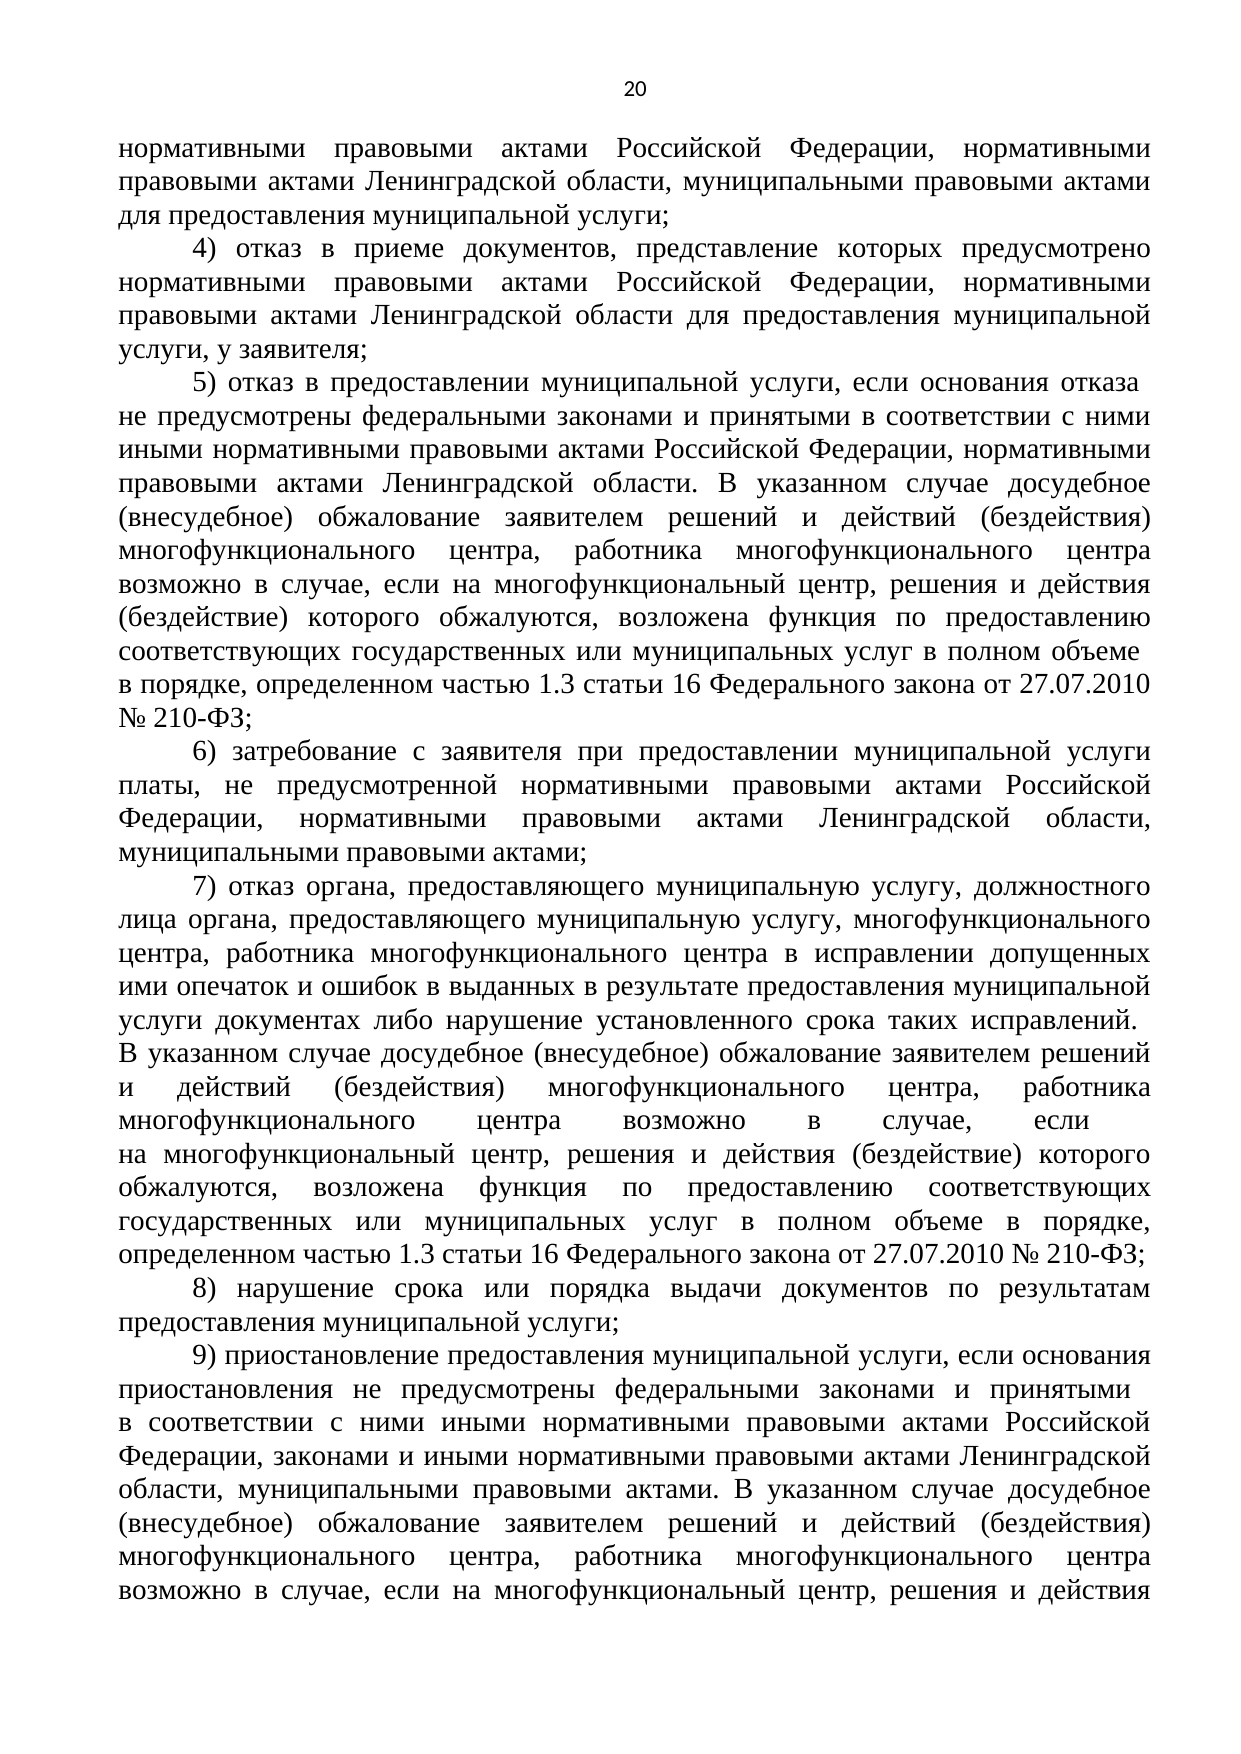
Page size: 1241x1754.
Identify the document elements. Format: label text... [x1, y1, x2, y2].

text 8) нарушение срока или порядка выдачи документов по результатам предоставления муниципальной услуги; [118, 1270, 1152, 1337]
text 5) отказ в предоставлении муниципальной услуги, если основания отказа не предусмотрены федеральными законами и принятыми в соответствии с ними иными нормативными правовыми актами Российской Федерации, нормативными правовыми актами Ленинградской области. В указанном случае досудебное (внесудебное) обжалование заявителем решений и действий (бездействия) многофункционального центра, работника многофункционального центра возможно в случае, если на многофункциональный центр, решения и действия (бездействие) которого обжалуются, возложена функция по предоставлению соответствующих государственных или муниципальных услуг в полном объеме в порядке, определенном частью 1.3 статьи 16 Федерального закона от 27.07.2010 № 210-ФЗ; [118, 364, 1152, 733]
text 6) затребование с заявителя при предоставлении муниципальной услуги платы, не предусмотренной нормативными правовыми актами Российской Федерации, нормативными правовыми актами Ленинградской области, муниципальными правовыми актами; [118, 733, 1152, 868]
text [118, 130, 1152, 230]
text 4) отказ в приеме документов, представление которых предусмотрено нормативными правовыми актами Российской Федерации, нормативными правовыми актами Ленинградской области для предоставления муниципальной услуги, у заявителя; [118, 230, 1152, 364]
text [118, 1337, 1152, 1606]
text 7) отказ органа, предоставляющего муниципальную услугу, должностного лица органа, предоставляющего муниципальную услугу, многофункционального центра, работника многофункционального центра в исправлении допущенных ими опечаток и ошибок в выданных в результате предоставления муниципальной услуги документах либо нарушение установленного срока таких исправлений. В указанном случае досудебное (внесудебное) обжалование заявителем решений и действий (бездействия) многофункционального центра, работника многофункционального центра возможно в случае, если на многофункциональный центр, решения и действия (бездействие) которого обжалуются, возложена функция по предоставлению соответствующих государственных или муниципальных услуг в полном объеме в порядке, определенном частью 1.3 статьи 16 Федерального закона от 27.07.2010 № 210-ФЗ; [118, 868, 1152, 1270]
